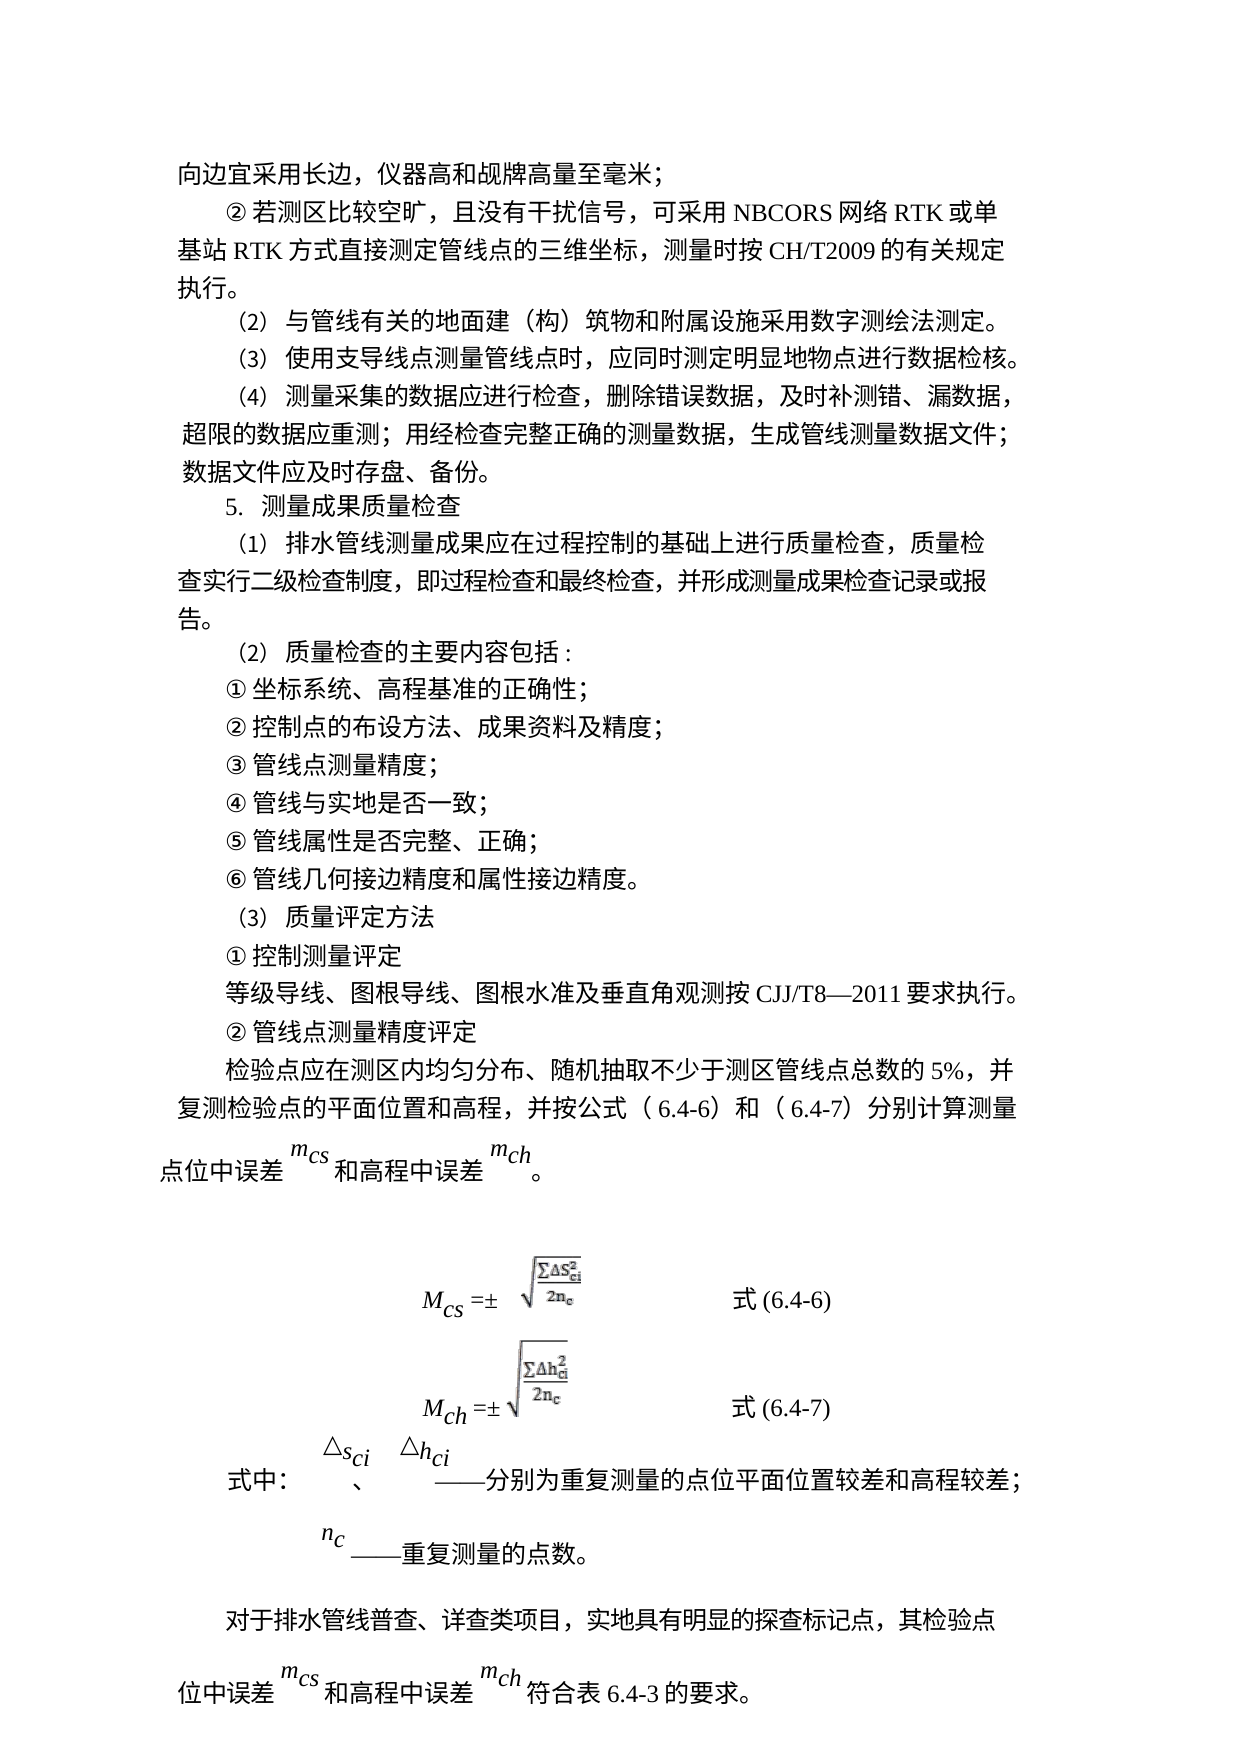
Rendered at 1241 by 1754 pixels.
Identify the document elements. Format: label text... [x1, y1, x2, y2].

text ②控制点的布设方法、成果资料及精度； [225, 708, 1240, 744]
text ②若测区比较空旷，且没有干扰信号，可采用 NBCORS网络 RTK或单基站 RTK方式直接测定管线点的三维坐标，测量时按 CH/T2009的有关规定执行。 [177, 192, 1019, 304]
picture [506, 1338, 568, 1417]
text ④管线与实地是否一致； [225, 784, 1240, 820]
text ①控制测量评定 [225, 936, 1240, 972]
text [177, 154, 990, 190]
text ⑤管线属性是否完整、正确； [225, 822, 1240, 858]
list 测量成果质量检查 [225, 491, 1240, 521]
text 点位中误差 mcs和高程中误差 mch。 [62, 1133, 653, 1188]
list 质量评定方法 [225, 898, 1240, 934]
text 检验点应在测区内均匀分布、随机抽取不少于测区管线点总数的 5%，并复测检验点的平面位置和高程，并按公式（ 6.4-6）和（ 6.4-7）分别计算测量 [177, 1050, 1037, 1124]
text ①坐标系统、高程基准的正确性； [225, 669, 1240, 706]
text △sci △hci [323, 1452, 1240, 1470]
list 测量采集的数据应进行检查，删除错误数据，及时补测错、漏数据， 超限的数据应重测；用经检查完整正确的测量数据，生成管线测量数据文件； 数据文件应及时存盘、备份。 [177, 377, 1002, 489]
text ②管线点测量精度评定 [225, 1012, 1240, 1048]
list 排水管线测量成果应在过程控制的基础上进行质量检查，质量检查实行二级检查制度，即过程检查和最终检查，并形成测量成果检查记录或报告。 [177, 523, 1002, 635]
text 等级导线、图根导线、图根水准及垂直角观测按 CJJ/T8—2011要求执行。 [225, 974, 1240, 1010]
text 对于排水管线普查、详查类项目，实地具有明显的探查标记点，其检验点位中误差 mcs和高程中误差 mch符合表 6.4-3的要求。 [177, 1600, 1004, 1710]
list 质量检查的主要内容包括 : [225, 637, 1240, 668]
list 使用支导线点测量管线点时，应同时测定明显地物点进行数据检核。 [225, 338, 1240, 375]
text ⑥管线几何接边精度和属性接边精度。 [225, 860, 1240, 896]
text Mcs =± 式 (6.4-6) [75, 1255, 1178, 1322]
text Mch =± 式 (6.4-7) [75, 1339, 1178, 1430]
text nc ——重复测量的点数。 [321, 1517, 1240, 1571]
picture [521, 1255, 581, 1309]
text 式中： 、 ——分别为重复测量的点位平面位置较差和高程较差； [227, 1470, 1240, 1494]
list 与管线有关的地面建（构）筑物和附属设施采用数字测绘法测定。 [225, 306, 1240, 337]
text ③管线点测量精度； [225, 746, 1240, 782]
